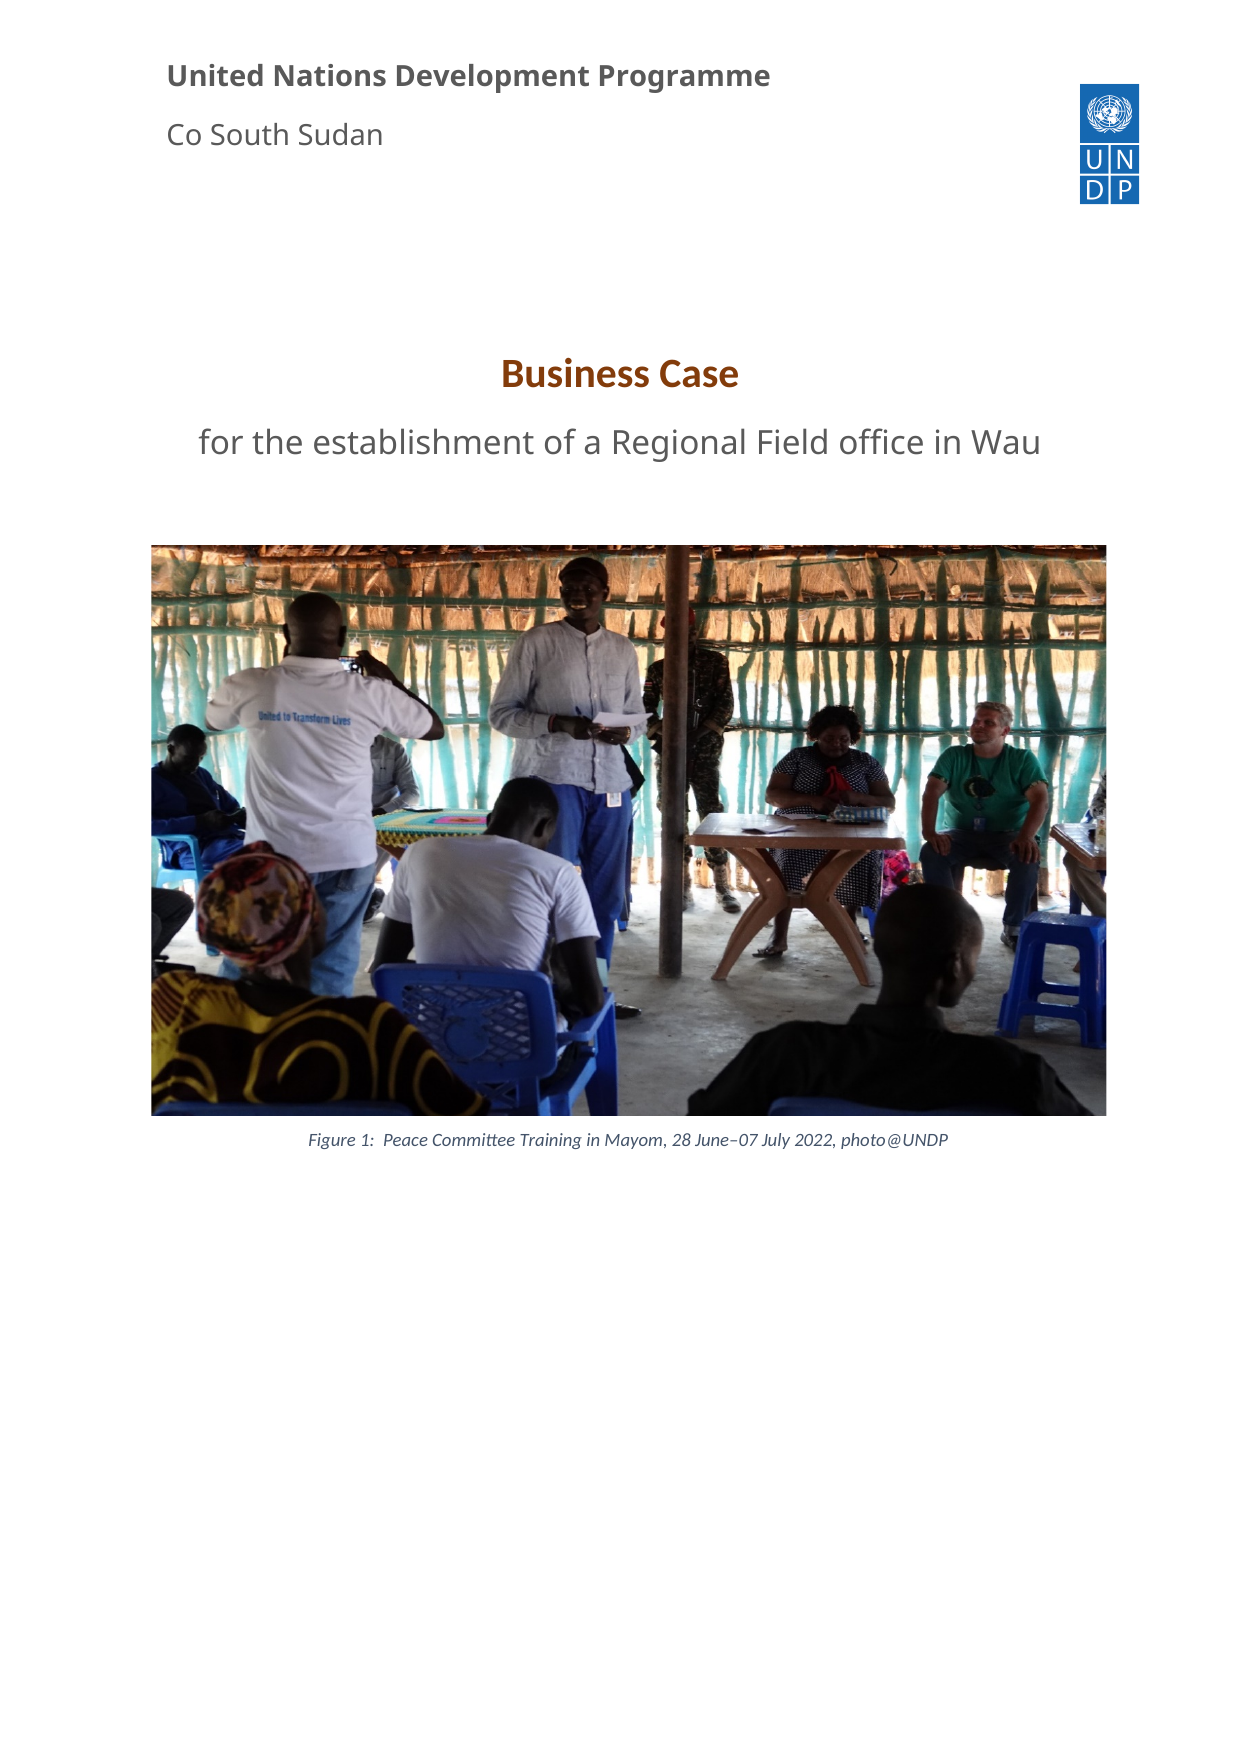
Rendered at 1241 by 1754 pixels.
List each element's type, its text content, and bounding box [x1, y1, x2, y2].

picture [150, 545, 1105, 1115]
text Business Case [150, 347, 1090, 398]
text for the establishment of a Regional Field office in Wau [150, 419, 1090, 464]
picture [1051, 55, 1168, 233]
